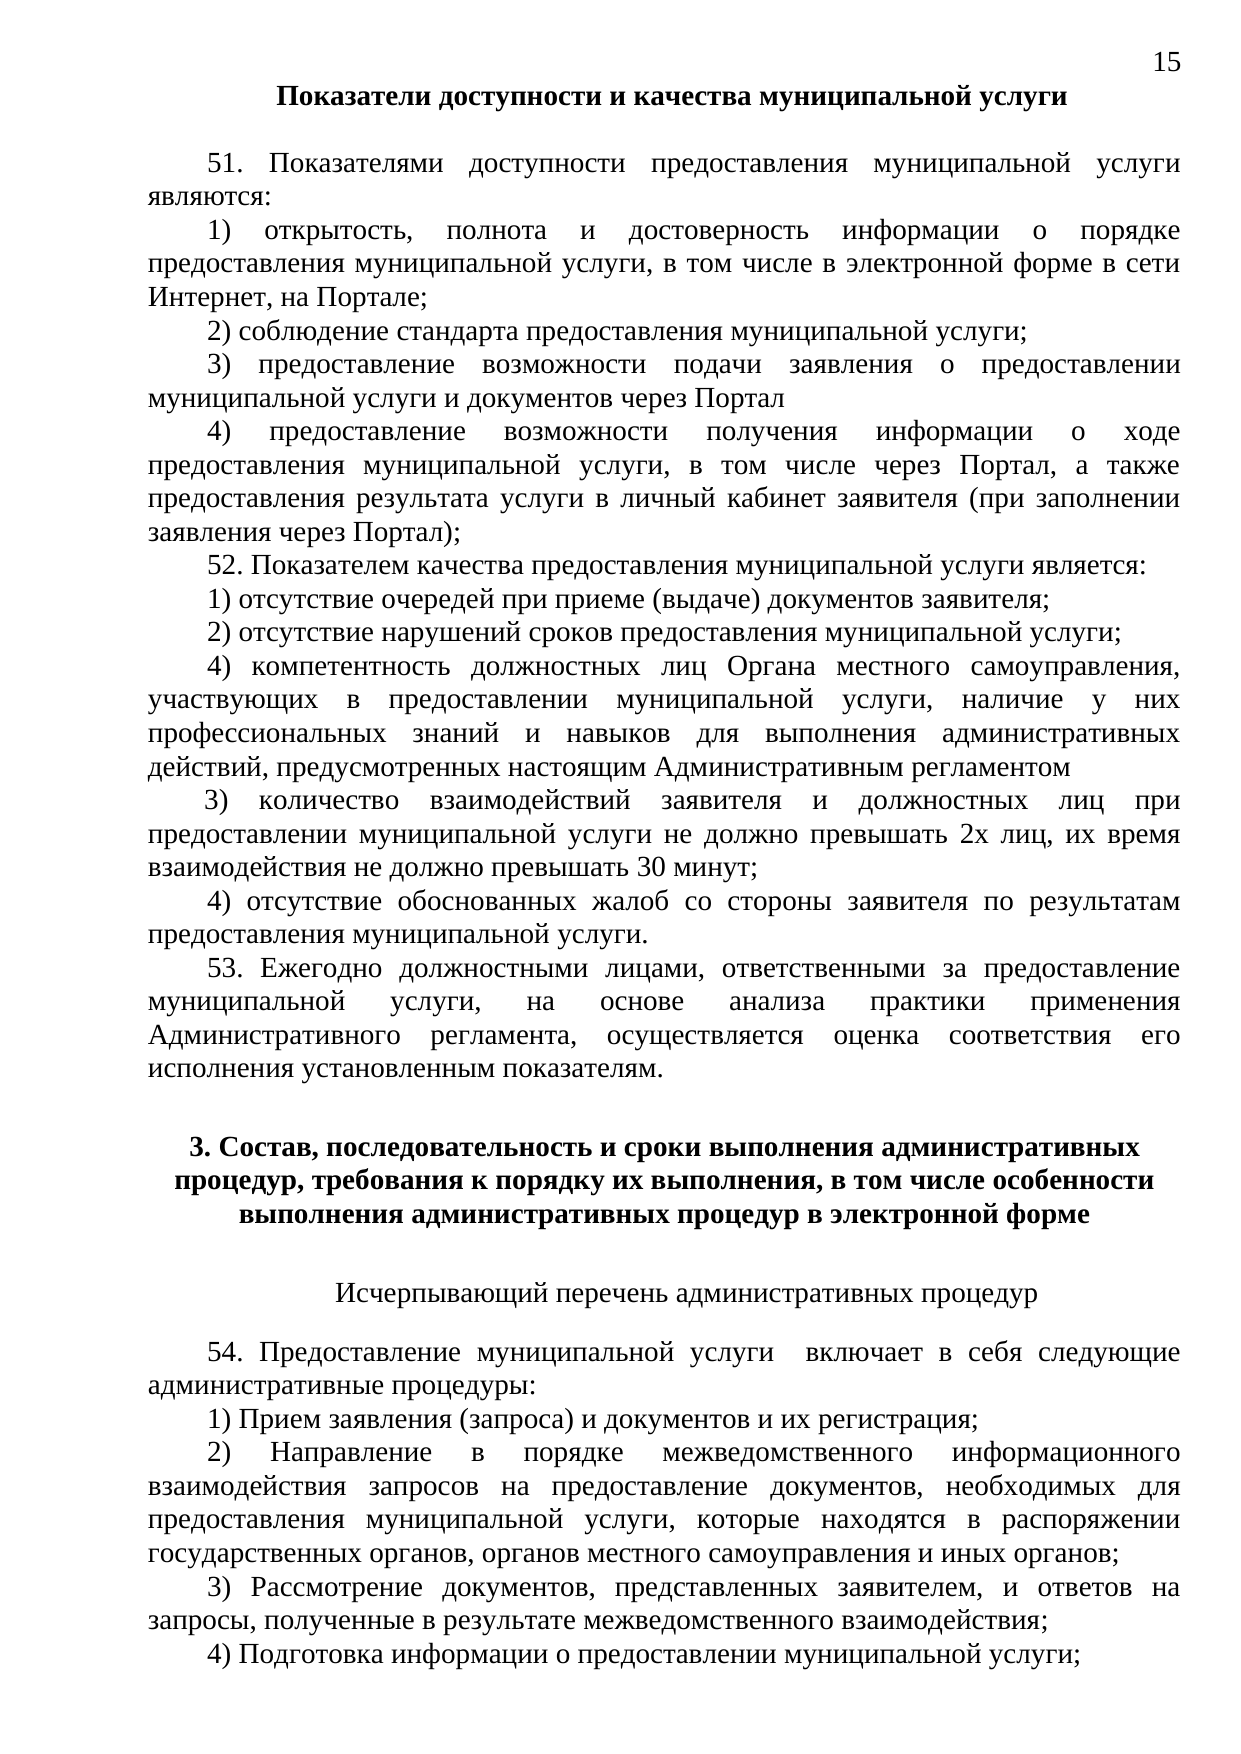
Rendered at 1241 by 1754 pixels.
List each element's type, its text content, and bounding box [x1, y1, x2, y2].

text 4) Подготовка информации о предоставлении муниципальной услуги; [148, 1636, 1181, 1669]
text 51. Показателями доступности предоставления муниципальной услуги являются: [148, 145, 1181, 212]
text 52. Показателем качества предоставления муниципальной услуги является: [148, 547, 1181, 581]
text 53. Ежегодно должностными лицами, ответственными за предоставление муниципальной услуги, на основе анализа практики применения Административного регламента, осуществляется оценка соответствия его исполнения установленным показателям. [148, 950, 1181, 1084]
text Показатели доступности и качества муниципальной услуги [148, 78, 1181, 111]
text 1) Прием заявления (запроса) и документов и их регистрация; [148, 1401, 1181, 1434]
text 2) отсутствие нарушений сроков предоставления муниципальной услуги; [148, 614, 1181, 648]
text 54. Предоставление муниципальной услуги включает в себя следующие административные процедуры: [148, 1334, 1181, 1401]
text 4) отсутствие обоснованных жалоб со стороны заявителя по результатам предоставления муниципальной услуги. [148, 883, 1181, 950]
text 1) отсутствие очередей при приеме (выдаче) документов заявителя; [148, 581, 1181, 614]
text 3) Рассмотрение документов, представленных заявителем, и ответов на запросы, полученные в результате межведомственного взаимодействия; [148, 1569, 1181, 1636]
text 3) предоставление возможности подачи заявления о предоставлении муниципальной услуги и документов через Портал [148, 346, 1181, 413]
text Исчерпывающий перечень административных процедур [148, 1275, 1181, 1309]
text 3) количество взаимодействий заявителя и должностных лиц при предоставлении муниципальной услуги не должно превышать 2х лиц, их время взаимодействия не должно превышать 30 минут; [148, 782, 1181, 883]
text 1) открытость, полнота и достоверность информации о порядке предоставления муниципальной услуги, в том числе в электронной форме в сети Интернет, на Портале; [148, 212, 1181, 313]
text 2) соблюдение стандарта предоставления муниципальной услуги; [148, 313, 1181, 346]
text 2) Направление в порядке межведомственного информационного взаимодействия запросов на предоставление документов, необходимых для предоставления муниципальной услуги, которые находятся в распоряжении государственных органов, органов местного самоуправления и иных органов; [148, 1434, 1181, 1569]
subtitle 3. Состав, последовательность и сроки выполнения административных процедур, требования к порядку их выполнения, в том числе особенности выполнения административных процедур в электронной форме [148, 1129, 1181, 1229]
text 4) предоставление возможности получения информации о ходе предоставления муниципальной услуги, в том числе через Портал, а также предоставления результата услуги в личный кабинет заявителя (при заполнении заявления через Портал); [148, 413, 1181, 547]
text 4) компетентность должностных лиц Органа местного самоуправления, участвующих в предоставлении муниципальной услуги, наличие у них профессиональных знаний и навыков для выполнения административных действий, предусмотренных настоящим Административным регламентом [148, 648, 1181, 782]
